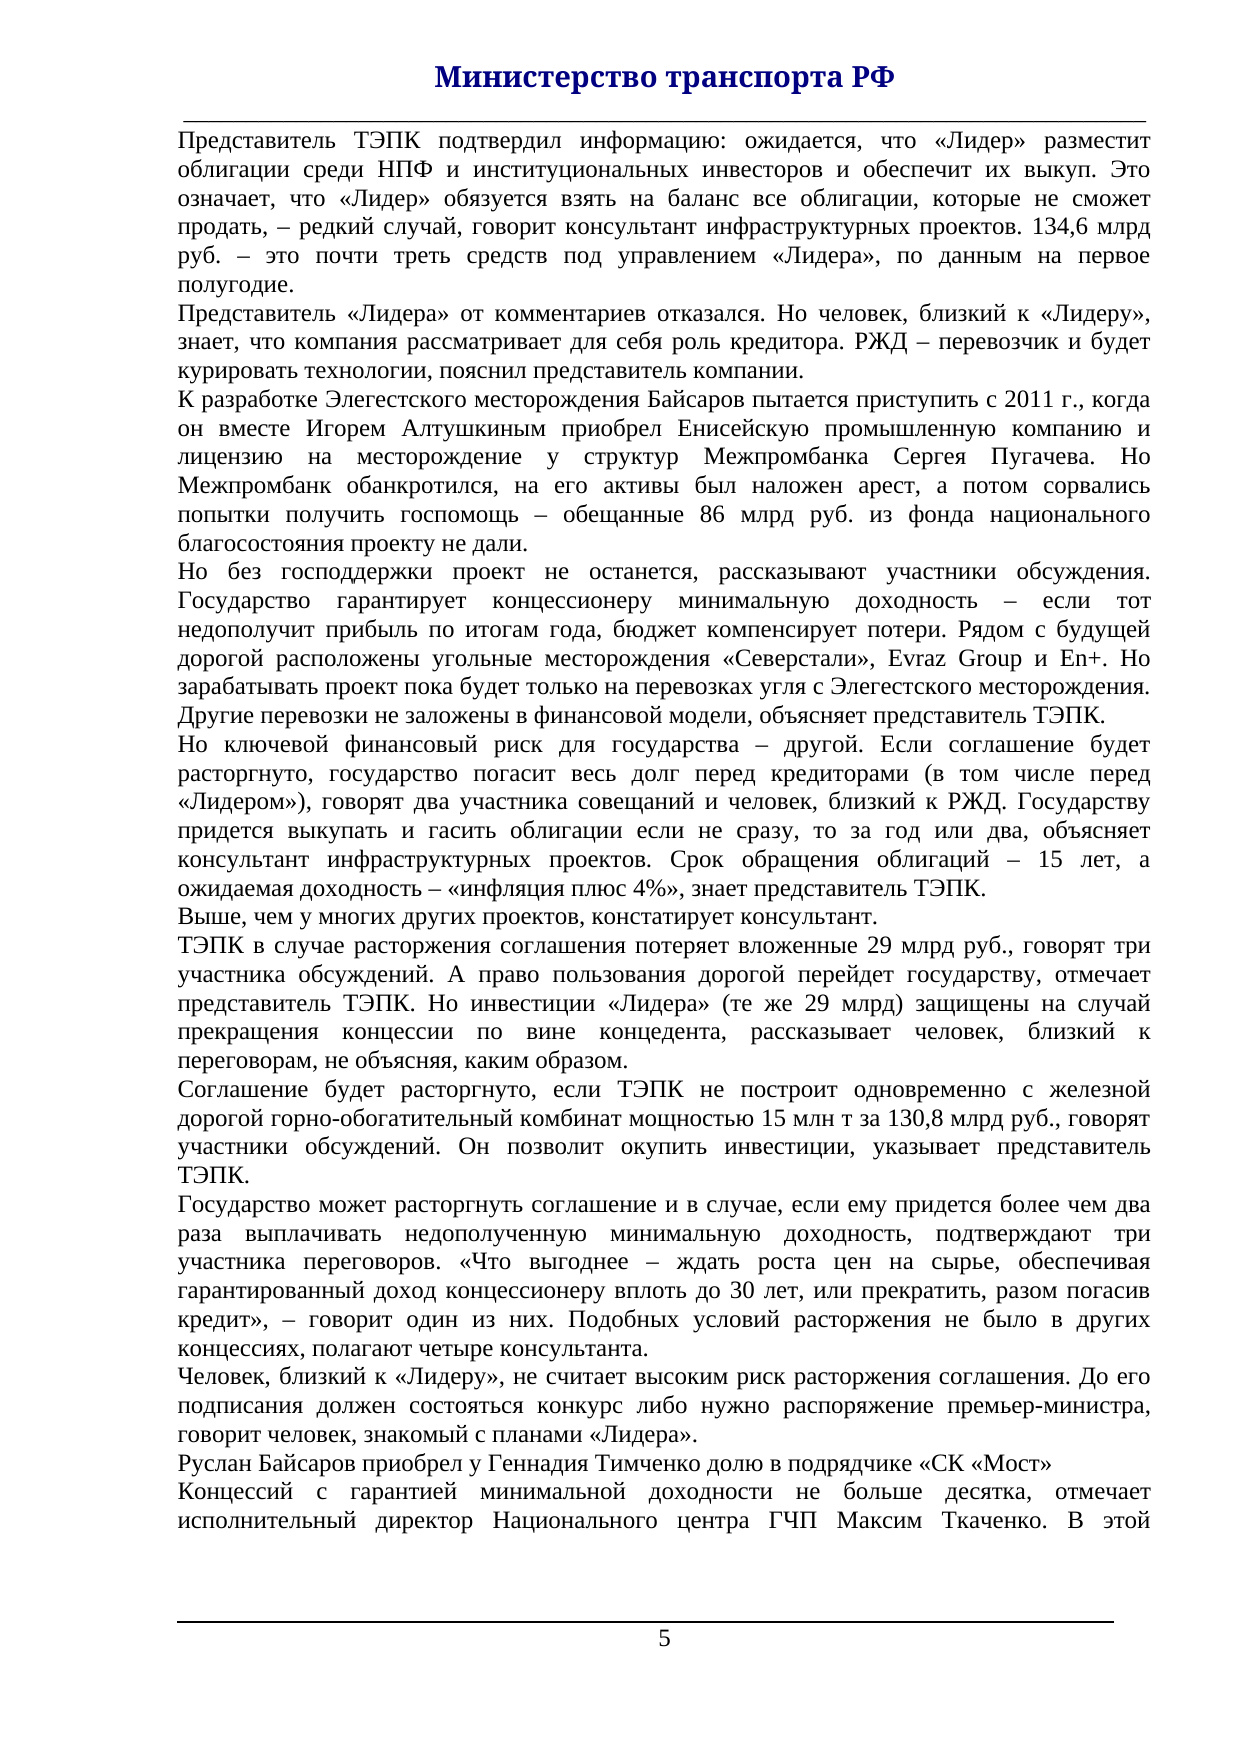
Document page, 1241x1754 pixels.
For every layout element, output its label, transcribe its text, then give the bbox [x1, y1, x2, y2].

text Выше, чем у многих других проектов, констатирует консультант. [177, 901, 1152, 930]
text Представитель «Лидера» от комментариев отказался. Но человек, близкий к «Лидеру», знает, что компания рассматривает для себя роль кредитора. РЖД – перевозчик и будет курировать технологии, пояснил представитель компании. [177, 298, 1152, 384]
text Государство может расторгнуть соглашение и в случае, если ему придется более чем два раза выплачивать недополученную минимальную доходность, подтверждают три участника переговоров. «Что выгоднее – ждать роста цен на сырье, обеспечивая гарантированный доход концессионеру вплоть до 30 лет, или прекратить, разом погасив кредит», – говорит один из них. Подобных условий расторжения не было в других концессиях, полагают четыре консультанта. [177, 1189, 1152, 1361]
text ТЭПК в случае расторжения соглашения потеряет вложенные 29 млрд руб., говорят три участника обсуждений. А право пользования дорогой перейдет государству, отмечает представитель ТЭПК. Но инвестиции «Лидера» (те же 29 млрд) защищены на случай прекращения концессии по вине концедента, рассказывает человек, близкий к переговорам, не объясняя, каким образом. [177, 930, 1152, 1074]
text Но ключевой финансовый риск для государства – другой. Если соглашение будет расторгнуто, государство погасит весь долг перед кредиторами (в том числе перед «Лидером»), говорят два участника совещаний и человек, близкий к РЖД. Государству придется выкупать и гасить облигации если не сразу, то за год или два, объясняет консультант инфраструктурных проектов. Срок обращения облигаций – 15 лет, а ожидаемая доходность – «инфляция плюс 4%», знает представитель ТЭПК. [177, 729, 1152, 901]
text Соглашение будет расторгнуто, если ТЭПК не построит одновременно с железной дорогой горно-обогатительный комбинат мощностью 15 млн т за 130,8 млрд руб., говорят участники обсуждений. Он позволит окупить инвестиции, указывает представитель ТЭПК. [177, 1074, 1152, 1189]
text К разработке Элегестского месторождения Байсаров пытается приступить с 2011 г., когда он вместе Игорем Алтушкиным приобрел Енисейскую промышленную компанию и лицензию на месторождение у структур Межпромбанка Сергея Пугачева. Но Межпромбанк обанкротился, на его активы был наложен арест, а потом сорвались попытки получить госпомощь – обещанные 86 млрд руб. из фонда национального благосостояния проекту не дали. [177, 384, 1152, 556]
text Представитель ТЭПК подтвердил информацию: ожидается, что «Лидер» разместит облигации среди НПФ и институциональных инвесторов и обеспечит их выкуп. Это означает, что «Лидер» обязуется взять на баланс все облигации, которые не сможет продать, – редкий случай, говорит консультант инфраструктурных проектов. 134,6 млрд руб. – это почти треть средств под управлением «Лидера», по данным на первое полугодие. [177, 125, 1152, 298]
text Человек, близкий к «Лидеру», не считает высоким риск расторжения соглашения. До его подписания должен состояться конкурс либо нужно распоряжение премьер-министра, говорит человек, знакомый с планами «Лидера». [177, 1361, 1152, 1448]
text Но без господдержки проект не останется, рассказывают участники обсуждения. Государство гарантирует концессионеру минимальную доходность – если тот недополучит прибыль по итогам года, бюджет компенсирует потери. Рядом с будущей дорогой расположены угольные месторождения «Северстали», Evraz Group и En+. Но зарабатывать проект пока будет только на перевозках угля с Элегестского месторождения. Другие перевозки не заложены в финансовой модели, объясняет представитель ТЭПК. [177, 556, 1152, 729]
text Руслан Байсаров приобрел у Геннадия Тимченко долю в подрядчике «СК «Мост» [177, 1448, 1152, 1476]
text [177, 1476, 1152, 1534]
